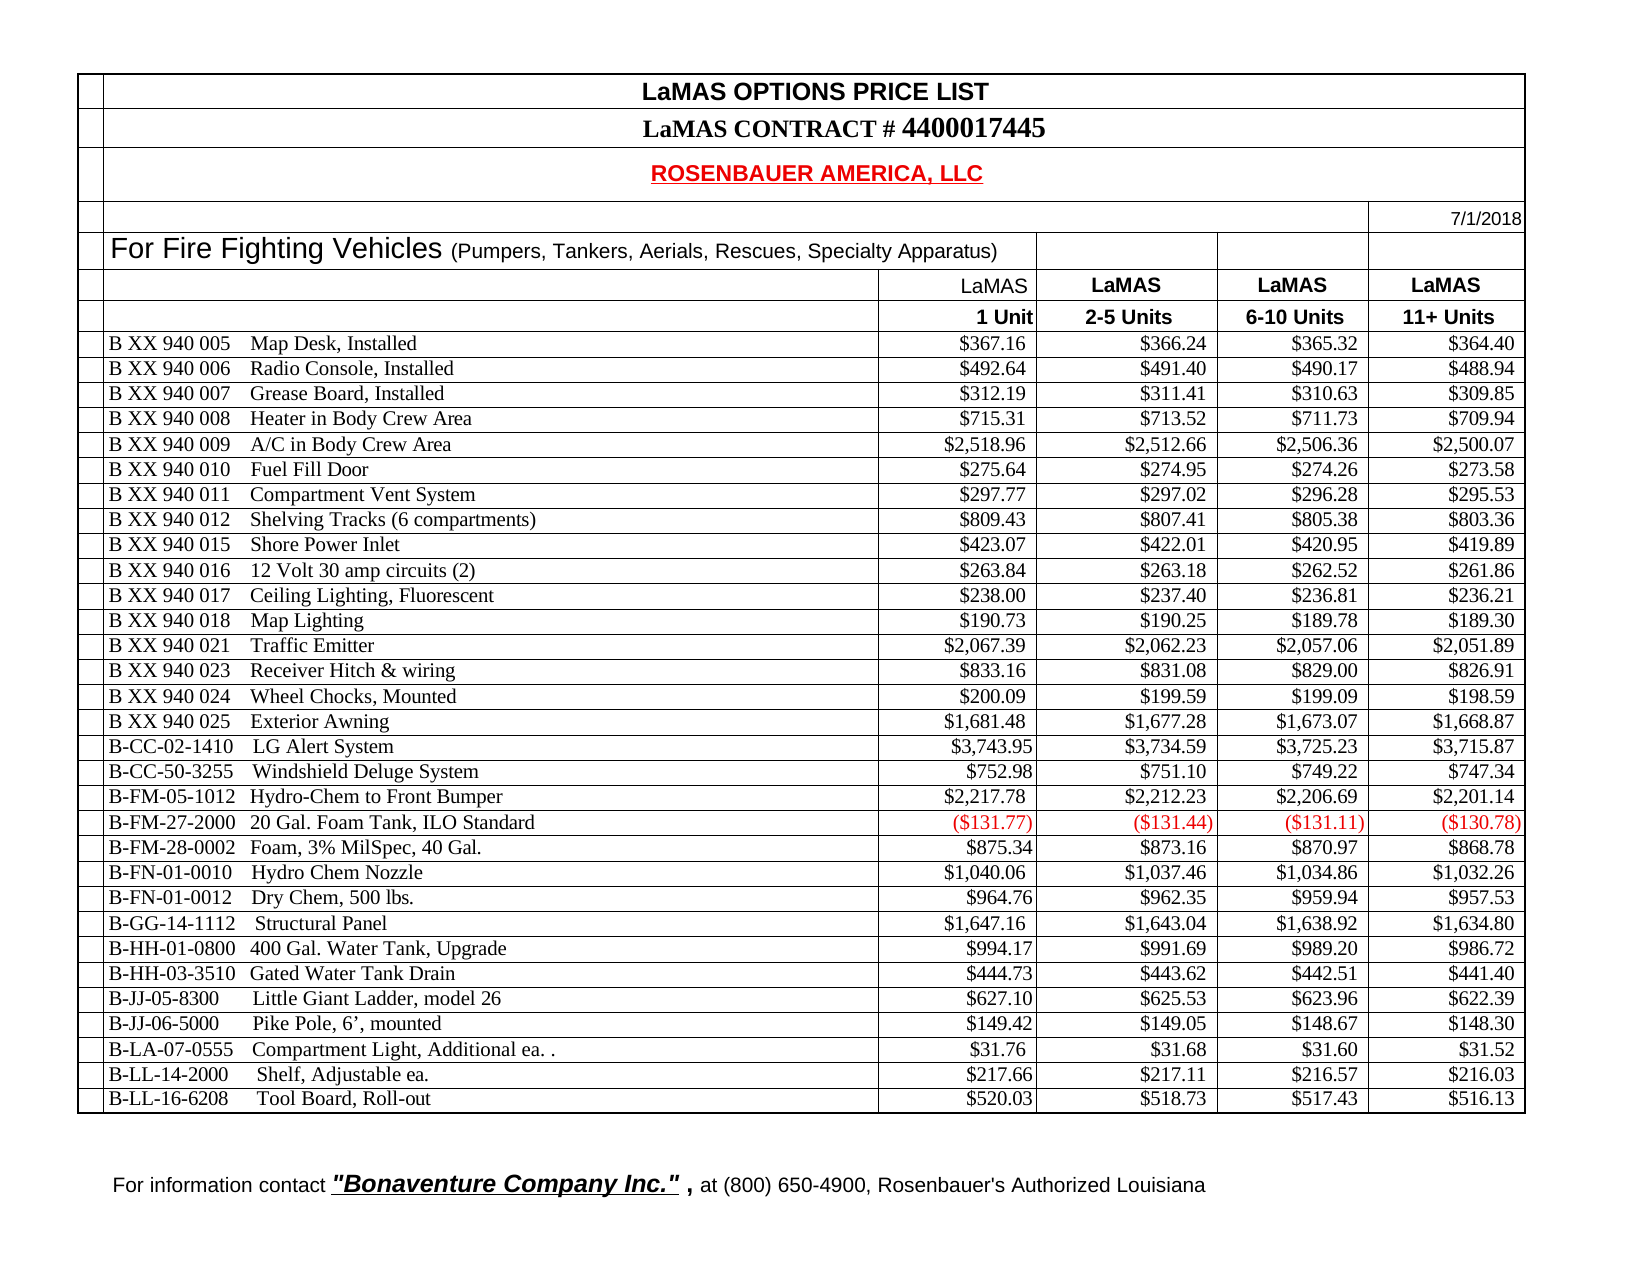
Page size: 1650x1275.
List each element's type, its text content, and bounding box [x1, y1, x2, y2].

table_cell $709.94 [1369, 408, 1524, 432]
table_cell B XX 940 021 Traffic Emitter [104, 635, 878, 659]
table_cell $488.94 [1369, 358, 1524, 382]
table_cell $149.42 [879, 1013, 1036, 1037]
table_cell $31.76 [879, 1038, 1036, 1062]
table_cell $516.13 [1369, 1089, 1524, 1112]
table_cell $423.07 [879, 534, 1036, 558]
table_cell $274.95 [1037, 458, 1217, 482]
table_cell $2,067.39 [879, 635, 1036, 659]
table_cell $263.84 [879, 559, 1036, 583]
table_cell [79, 408, 103, 432]
table_cell $420.95 [1218, 534, 1368, 558]
table_cell B XX 940 015 Shore Power Inlet [104, 534, 878, 558]
table_cell $805.38 [1218, 509, 1368, 533]
table_cell $622.39 [1369, 988, 1524, 1012]
table_cell $809.43 [879, 509, 1036, 533]
table_cell [79, 458, 103, 482]
table_cell B XX 940 008 Heater in Body Crew Area [104, 408, 878, 432]
table_cell $3,725.23 [1218, 736, 1368, 760]
table_cell $625.53 [1037, 988, 1217, 1012]
table_cell $1,681.48 [879, 710, 1036, 734]
table_cell $875.34 [879, 836, 1036, 861]
table_header [79, 75, 103, 108]
table_cell [79, 912, 103, 936]
table_cell $275.64 [879, 458, 1036, 482]
table_cell LaMAS [1218, 270, 1368, 300]
table_cell $752.98 [879, 761, 1036, 785]
table_cell $713.52 [1037, 408, 1217, 432]
table_cell $309.85 [1369, 383, 1524, 407]
table_cell $443.62 [1037, 963, 1217, 987]
table_cell [79, 786, 103, 810]
table_cell [79, 1013, 103, 1037]
table_cell $2,518.96 [879, 433, 1036, 457]
table_cell $986.72 [1369, 937, 1524, 961]
table_cell $959.94 [1218, 887, 1368, 911]
table_cell $833.16 [879, 660, 1036, 684]
table_cell LaMAS [879, 270, 1036, 300]
table_cell [79, 383, 103, 407]
table_cell $236.81 [1218, 584, 1368, 608]
table_cell $189.78 [1218, 610, 1368, 634]
table_cell LaMAS CONTRACT # 4400017445 [104, 109, 1524, 147]
table_cell B XX 940 007 Grease Board, Installed [104, 383, 878, 407]
table_cell $2,057.06 [1218, 635, 1368, 659]
table_cell $217.66 [879, 1063, 1036, 1087]
table_cell $1,037.46 [1037, 862, 1217, 886]
table_cell [79, 862, 103, 886]
table_cell [79, 202, 103, 232]
table_cell [79, 811, 103, 835]
table_cell B XX 940 018 Map Lighting [104, 610, 878, 634]
table_cell [79, 484, 103, 508]
table_cell For Fire Fighting Vehicles (Pumpers, Tankers, Aerials, Rescues, Specialty Apparatus) [104, 233, 1036, 269]
table_cell B XX 940 010 Fuel Fill Door [104, 458, 878, 482]
table_cell [79, 660, 103, 684]
table_cell $148.30 [1369, 1013, 1524, 1037]
table_cell $1,034.86 [1218, 862, 1368, 886]
table_cell $297.02 [1037, 484, 1217, 508]
table_cell [104, 270, 878, 300]
table_cell [79, 963, 103, 987]
table_cell $826.91 [1369, 660, 1524, 684]
table_cell [79, 233, 103, 269]
table_cell $190.73 [879, 610, 1036, 634]
table_cell ($131.44) [1037, 811, 1217, 835]
table_cell 6-10 Units [1218, 301, 1368, 331]
table_cell $31.68 [1037, 1038, 1217, 1062]
table_cell $273.58 [1369, 458, 1524, 482]
table_cell $1,040.06 [879, 862, 1036, 886]
table_cell $444.73 [879, 963, 1036, 987]
table_cell [79, 988, 103, 1012]
table_cell [79, 635, 103, 659]
table_cell $263.18 [1037, 559, 1217, 583]
table_cell [79, 887, 103, 911]
table_cell B XX 940 005 Map Desk, Installed [104, 332, 878, 356]
table_cell $295.53 [1369, 484, 1524, 508]
table_cell $803.36 [1369, 509, 1524, 533]
table_cell $3,734.59 [1037, 736, 1217, 760]
table_cell $1,643.04 [1037, 912, 1217, 936]
table_cell $217.11 [1037, 1063, 1217, 1087]
table_cell $2,500.07 [1369, 433, 1524, 457]
table_cell [79, 937, 103, 961]
table_cell B XX 940 011 Compartment Vent System [104, 484, 878, 508]
table_cell LaMAS [1369, 270, 1524, 300]
table_cell $1,673.07 [1218, 710, 1368, 734]
table_cell $962.35 [1037, 887, 1217, 911]
table_cell $957.53 [1369, 887, 1524, 911]
table_cell $751.10 [1037, 761, 1217, 785]
table_cell $236.21 [1369, 584, 1524, 608]
table_cell [1369, 233, 1524, 269]
table_cell B-LL-16-6208 Tool Board, Roll-out [104, 1089, 878, 1112]
table_cell B XX 940 016 12 Volt 30 amp circuits (2) [104, 559, 878, 583]
table_cell B XX 940 017 Ceiling Lighting, Fluorescent [104, 584, 878, 608]
table_cell $419.89 [1369, 534, 1524, 558]
table_cell $1,647.16 [879, 912, 1036, 936]
table_cell B XX 940 006 Radio Console, Installed [104, 358, 878, 382]
table_cell $1,677.28 [1037, 710, 1217, 734]
table_cell $490.17 [1218, 358, 1368, 382]
table_cell $149.05 [1037, 1013, 1217, 1037]
table_cell $311.41 [1037, 383, 1217, 407]
table_cell $198.59 [1369, 685, 1524, 709]
table_cell $747.34 [1369, 761, 1524, 785]
table_cell B-CC-02-1410 LG Alert System [104, 736, 878, 760]
table_cell $238.00 [879, 584, 1036, 608]
table_cell $2,512.66 [1037, 433, 1217, 457]
table_cell B XX 940 023 Receiver Hitch & wiring [104, 660, 878, 684]
table_cell [79, 509, 103, 533]
table_cell $367.16 [879, 332, 1036, 356]
table_cell [79, 1038, 103, 1062]
table_cell $492.64 [879, 358, 1036, 382]
table_cell $2,206.69 [1218, 786, 1368, 810]
table_cell $199.09 [1218, 685, 1368, 709]
table_cell ($130.78) [1369, 811, 1524, 835]
table_cell [79, 559, 103, 583]
table_cell [79, 736, 103, 760]
table_cell $868.78 [1369, 836, 1524, 861]
table_cell [79, 610, 103, 634]
table_cell [79, 358, 103, 382]
table_cell B-HH-03-3510 Gated Water Tank Drain [104, 963, 878, 987]
table_cell $964.76 [879, 887, 1036, 911]
table_cell $518.73 [1037, 1089, 1217, 1112]
table_cell $216.57 [1218, 1063, 1368, 1087]
table_cell ($131.77) [879, 811, 1036, 835]
table_cell $711.73 [1218, 408, 1368, 432]
table_cell $807.41 [1037, 509, 1217, 533]
table_cell B-CC-50-3255 Windshield Deluge System [104, 761, 878, 785]
table_cell $829.00 [1218, 660, 1368, 684]
table_cell $189.30 [1369, 610, 1524, 634]
table_cell $274.26 [1218, 458, 1368, 482]
table_cell $870.97 [1218, 836, 1368, 861]
table_cell $2,051.89 [1369, 635, 1524, 659]
table_cell $1,032.26 [1369, 862, 1524, 886]
table_cell $2,212.23 [1037, 786, 1217, 810]
table_cell [79, 109, 103, 147]
table_cell ROSENBAUER AMERICA, LLC [104, 148, 1524, 201]
table_cell [79, 584, 103, 608]
table_cell $148.67 [1218, 1013, 1368, 1037]
table_cell [79, 761, 103, 785]
table_cell 1 Unit [879, 301, 1036, 331]
table_cell $310.63 [1218, 383, 1368, 407]
table_cell $831.08 [1037, 660, 1217, 684]
table_cell B XX 940 025 Exterior Awning [104, 710, 878, 734]
table_cell [79, 433, 103, 457]
table_cell B-FM-28-0002 Foam, 3% MilSpec, 40 Gal. [104, 836, 878, 861]
table_cell [79, 534, 103, 558]
table_cell $1,668.87 [1369, 710, 1524, 734]
table_cell $873.16 [1037, 836, 1217, 861]
table_cell B-FN-01-0010 Hydro Chem Nozzle [104, 862, 878, 886]
table_cell [79, 710, 103, 734]
table_cell $749.22 [1218, 761, 1368, 785]
table_cell $1,638.92 [1218, 912, 1368, 936]
table_cell B XX 940 009 A/C in Body Crew Area [104, 433, 878, 457]
table_cell B-GG-14-1112 Structural Panel [104, 912, 878, 936]
table_cell $366.24 [1037, 332, 1217, 356]
table_cell B-LL-14-2000 Shelf, Adjustable ea. [104, 1063, 878, 1087]
table_cell $261.86 [1369, 559, 1524, 583]
table_cell [104, 301, 878, 331]
table_cell $2,201.14 [1369, 786, 1524, 810]
table_cell $31.60 [1218, 1038, 1368, 1062]
table_cell B-JJ-05-8300 Little Giant Ladder, model 26 [104, 988, 878, 1012]
table_cell B XX 940 012 Shelving Tracks (6 compartments) [104, 509, 878, 533]
table_cell $520.03 [879, 1089, 1036, 1112]
table_cell ($131.11) [1218, 811, 1368, 835]
table_cell $296.28 [1218, 484, 1368, 508]
table_cell [79, 1063, 103, 1087]
table_cell $2,062.23 [1037, 635, 1217, 659]
table_cell 11+ Units [1369, 301, 1524, 331]
table_cell $365.32 [1218, 332, 1368, 356]
table_cell B XX 940 024 Wheel Chocks, Mounted [104, 685, 878, 709]
table_cell $190.25 [1037, 610, 1217, 634]
table_header LaMAS OPTIONS PRICE LIST [104, 75, 1524, 108]
table_cell $3,743.95 [879, 736, 1036, 760]
table_cell [79, 1089, 103, 1112]
table_cell $200.09 [879, 685, 1036, 709]
table_cell [79, 270, 103, 300]
table_cell 7/1/2018 [1369, 202, 1524, 232]
table_cell $715.31 [879, 408, 1036, 432]
table_cell $216.03 [1369, 1063, 1524, 1087]
table_cell $2,506.36 [1218, 433, 1368, 457]
table_cell $262.52 [1218, 559, 1368, 583]
table_cell 2-5 Units [1037, 301, 1217, 331]
table_cell $627.10 [879, 988, 1036, 1012]
table_cell [104, 202, 1368, 232]
table_cell $3,715.87 [1369, 736, 1524, 760]
table_cell $2,217.78 [879, 786, 1036, 810]
table_cell [1218, 233, 1368, 269]
table_cell [1037, 233, 1217, 269]
table_cell $364.40 [1369, 332, 1524, 356]
table_cell $623.96 [1218, 988, 1368, 1012]
table_cell [79, 301, 103, 331]
table_cell $517.43 [1218, 1089, 1368, 1112]
table_cell $31.52 [1369, 1038, 1524, 1062]
table_cell B-HH-01-0800 400 Gal. Water Tank, Upgrade [104, 937, 878, 961]
table_cell [79, 685, 103, 709]
table_cell B-LA-07-0555 Compartment Light, Additional ea. . [104, 1038, 878, 1062]
table_cell $989.20 [1218, 937, 1368, 961]
table_cell $991.69 [1037, 937, 1217, 961]
table_cell [79, 148, 103, 201]
table_cell $297.77 [879, 484, 1036, 508]
table_cell $1,634.80 [1369, 912, 1524, 936]
table_cell $237.40 [1037, 584, 1217, 608]
table_cell $442.51 [1218, 963, 1368, 987]
table_cell B-FN-01-0012 Dry Chem, 500 lbs. [104, 887, 878, 911]
table_cell B-FM-05-1012 Hydro-Chem to Front Bumper [104, 786, 878, 810]
table_cell B-JJ-06-5000 Pike Pole, 6’, mounted [104, 1013, 878, 1037]
table_cell [79, 836, 103, 861]
table_cell $199.59 [1037, 685, 1217, 709]
table_cell $994.17 [879, 937, 1036, 961]
table_cell $491.40 [1037, 358, 1217, 382]
table_cell [79, 332, 103, 356]
table_cell $422.01 [1037, 534, 1217, 558]
table_cell $312.19 [879, 383, 1036, 407]
table_cell LaMAS [1037, 270, 1217, 300]
table_cell $441.40 [1369, 963, 1524, 987]
table_cell B-FM-27-2000 20 Gal. Foam Tank, ILO Standard [104, 811, 878, 835]
